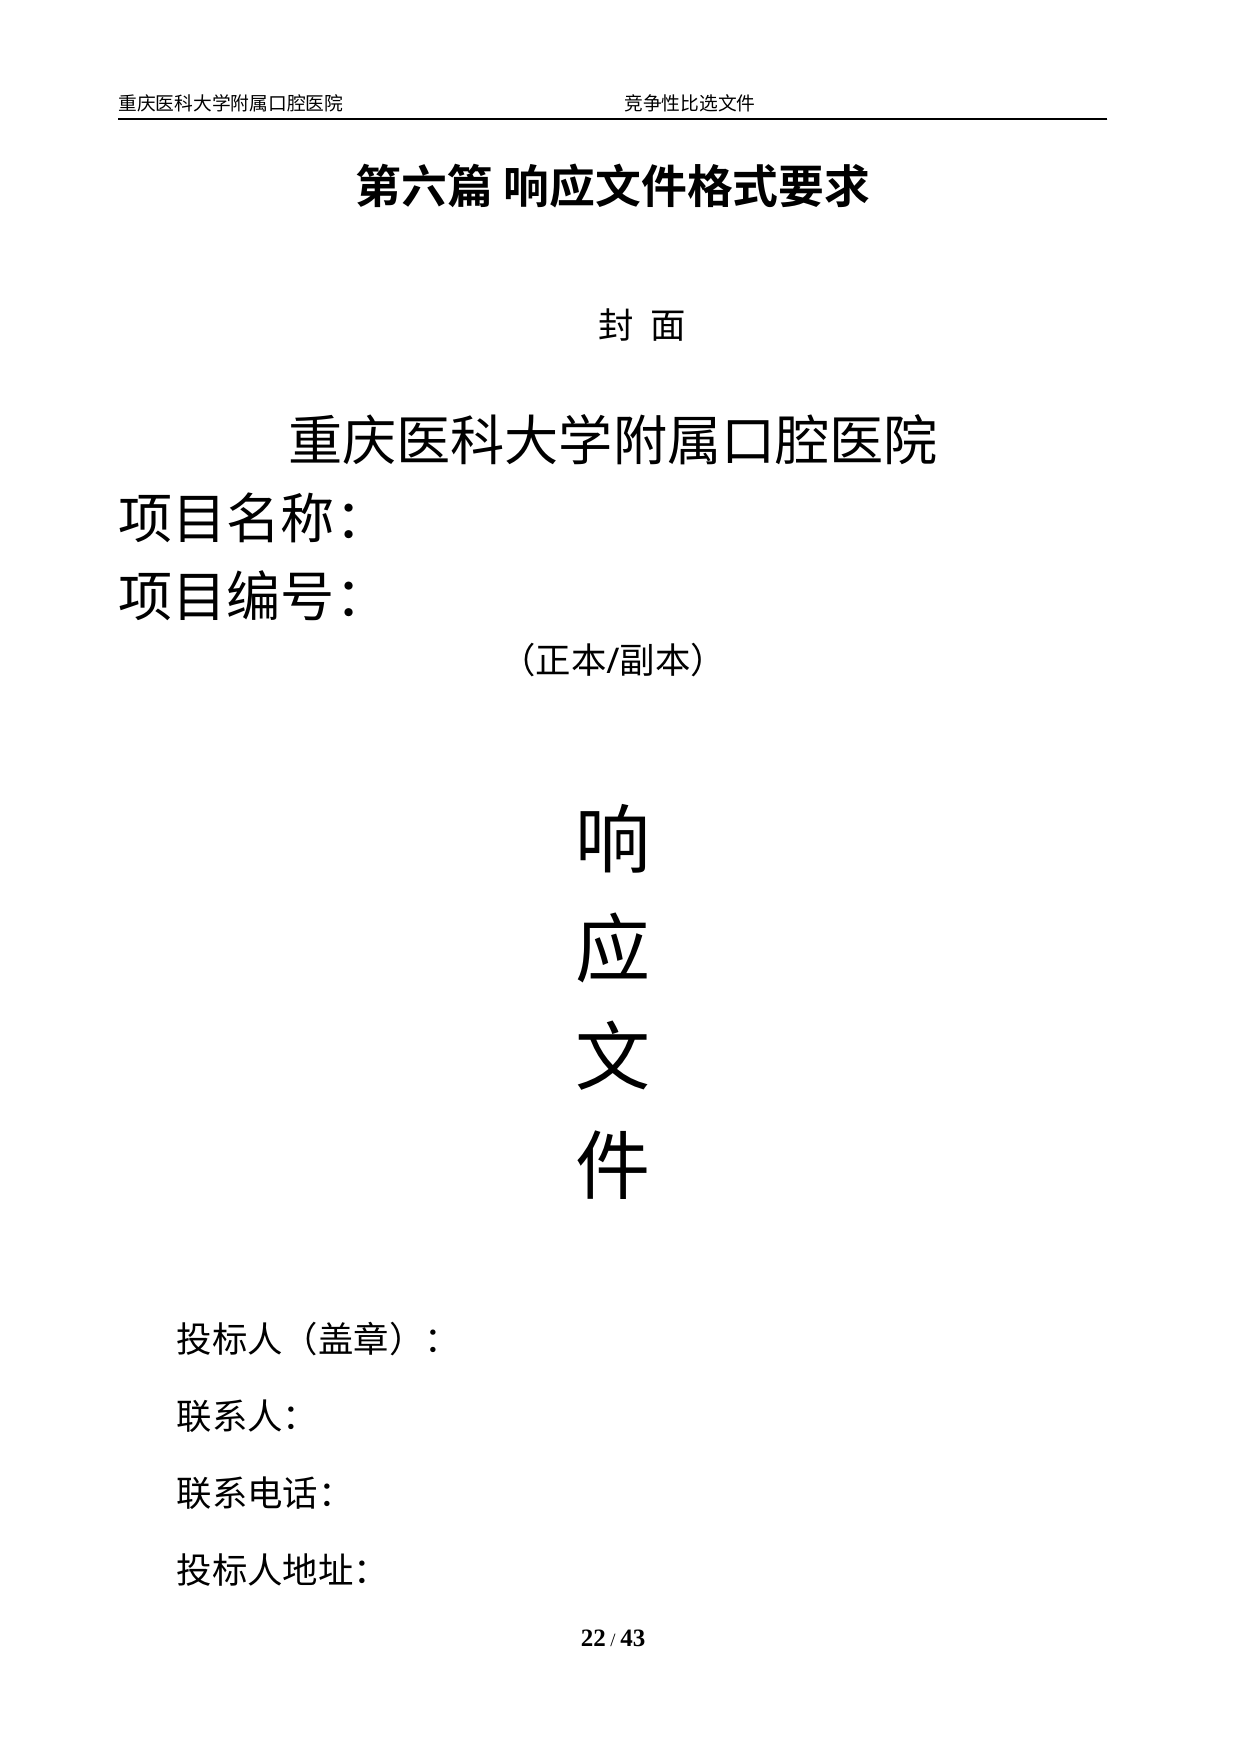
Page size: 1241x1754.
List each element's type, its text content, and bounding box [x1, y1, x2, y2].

text 封 面 [118, 298, 1107, 349]
subtitle 第六篇 响应文件格式要求 [118, 150, 1107, 216]
text 应 [118, 889, 1107, 998]
text 响 [118, 780, 1107, 889]
text 项目编号： [118, 554, 1107, 632]
text （正本/副本） [118, 632, 1107, 684]
text 重庆医科大学附属口腔医院 [118, 397, 1107, 476]
text 投标人（盖章）： [118, 1311, 1107, 1363]
text 件 [118, 1106, 1107, 1215]
text 联系人： [118, 1388, 1107, 1439]
text 联系电话： [118, 1465, 1107, 1516]
text 投标人地址： [118, 1542, 1107, 1593]
text 文 [118, 998, 1107, 1106]
text 项目名称： [118, 476, 1107, 554]
